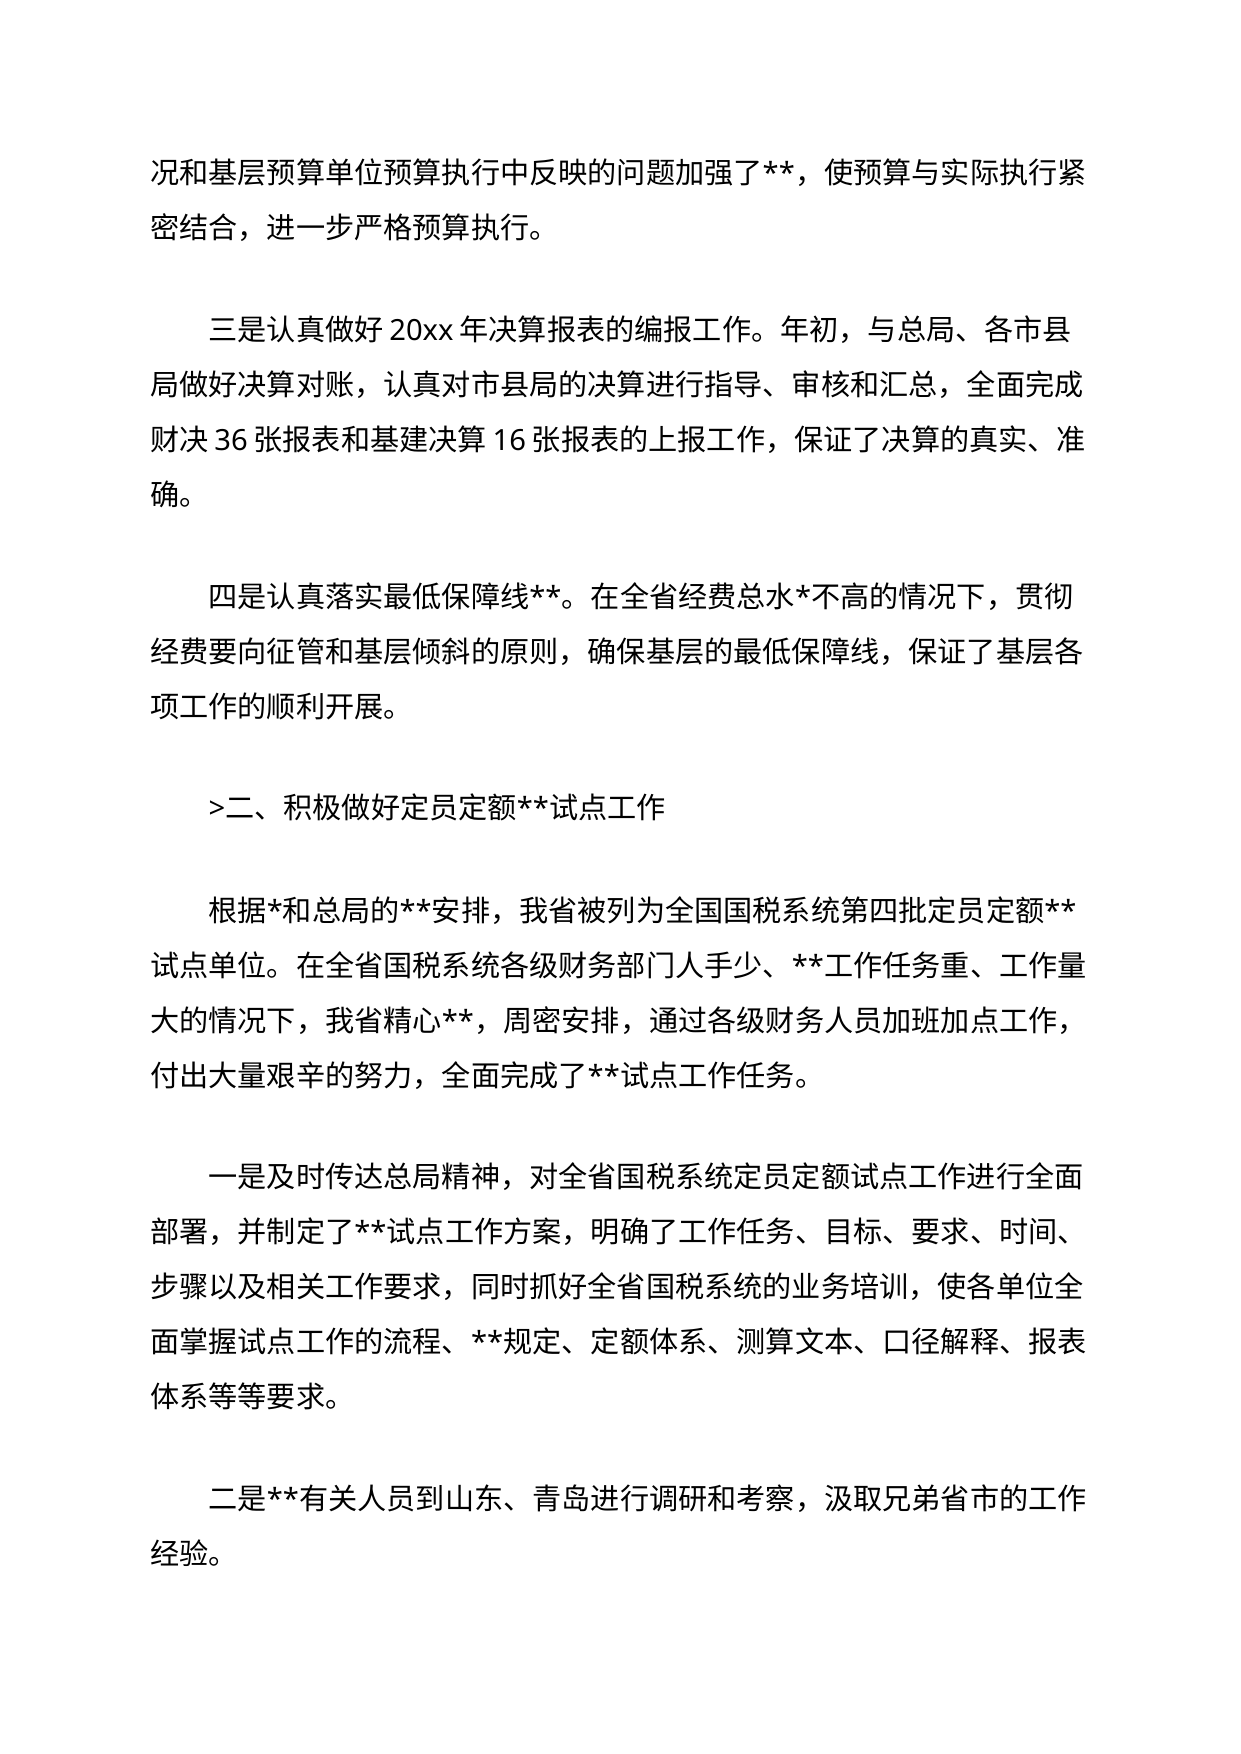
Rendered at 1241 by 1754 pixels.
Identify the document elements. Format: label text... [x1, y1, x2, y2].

text 二是**有关人员到山东、青岛进行调研和考察，汲取兄弟省市的工作经验。 [150, 1476, 1090, 1573]
text 一是及时传达总局精神，对全省国税系统定员定额试点工作进行全面部署，并制定了**试点工作方案，明确了工作任务、目标、要求、时间、步骤以及相关工作要求，同时抓好全省国税系统的业务培训，使各单位全面掌握试点工作的流程、**规定、定额体系、测算文本、口径解释、报表体系等等要求。 [150, 1154, 1090, 1416]
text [150, 150, 1090, 247]
text 三是认真做好20xx年决算报表的编报工作。年初，与总局、各市县局做好决算对账，认真对市县局的决算进行指导、审核和汇总，全面完成财决36张报表和基建决算16张报表的上报工作，保证了决算的真实、准确。 [150, 307, 1090, 514]
text 根据*和总局的**安排，我省被列为全国国税系统第四批定员定额**试点单位。在全省国税系统各级财务部门人手少、**工作任务重、工作量大的情况下，我省精心**，周密安排，通过各级财务人员加班加点工作，付出大量艰辛的努力，全面完成了**试点工作任务。 [150, 887, 1090, 1094]
text >二、积极做好定员定额**试点工作 [150, 785, 1090, 827]
text 四是认真落实最低保障线**。在全省经费总水*不高的情况下，贯彻经费要向征管和基层倾斜的原则，确保基层的最低保障线，保证了基层各项工作的顺利开展。 [150, 573, 1090, 726]
